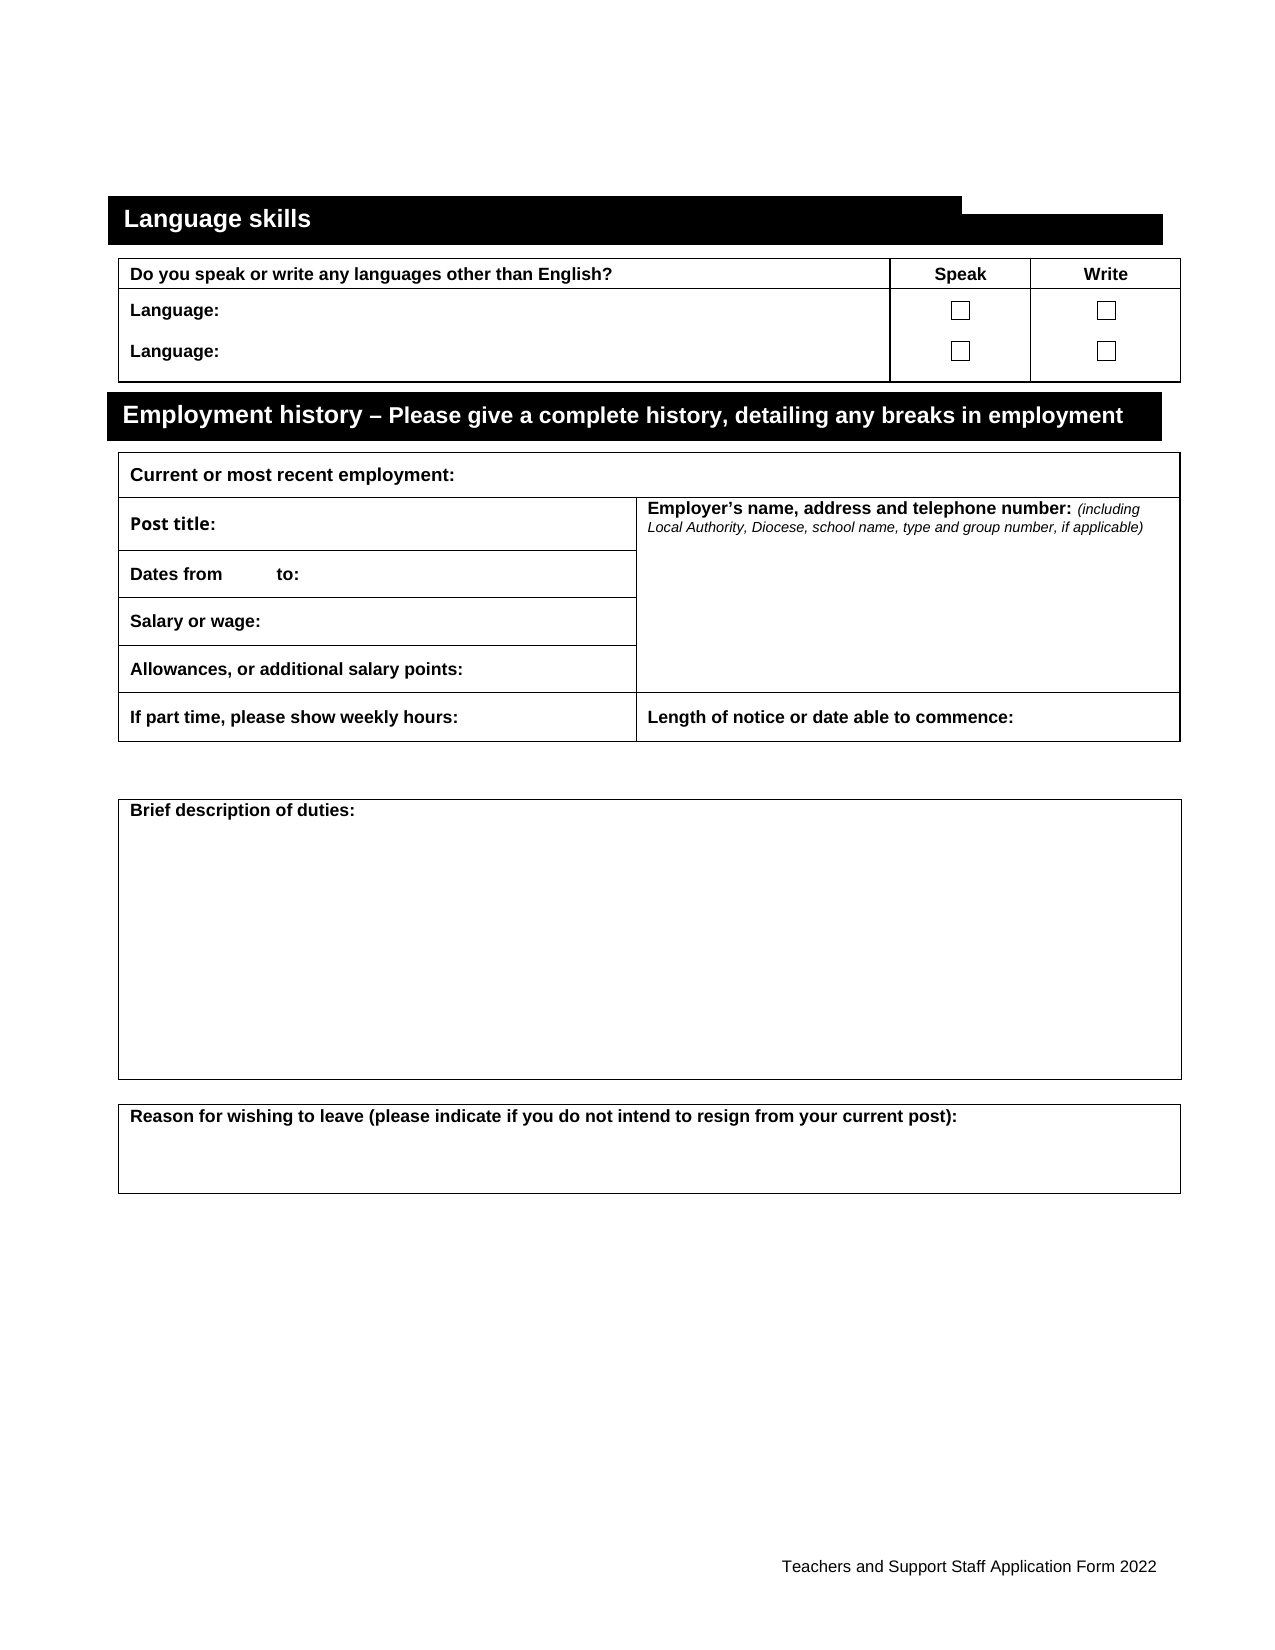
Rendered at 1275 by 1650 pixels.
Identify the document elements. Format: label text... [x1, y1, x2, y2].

table_cell Post title: [119, 498, 636, 550]
table_header Speak [891, 259, 1030, 288]
table_cell [1031, 289, 1180, 381]
table_header Write [1031, 259, 1180, 288]
table_header Brief description of duties: [119, 800, 1181, 1079]
table_header Reason for wishing to leave (please indicate if you do not intend to resign from your current post): [119, 1105, 1180, 1193]
table_cell Salary or wage: [119, 598, 636, 644]
table_header Current or most recent employment: [119, 453, 1179, 497]
table_cell Dates from to: [119, 551, 636, 597]
table_cell Allowances, or additional salary points: [119, 646, 636, 692]
table_cell If part time, please show weekly hours: [119, 693, 636, 741]
table_cell Length of notice or date able to commence: [637, 693, 1179, 741]
table_cell Language: Language: [119, 289, 889, 381]
table_cell Employer’s name, address and telephone number: (including Local Authority, Diocese, school name, type and group number, if applicable) [637, 498, 1179, 692]
table_cell [891, 289, 1030, 381]
table_header Do you speak or write any languages other than English? [119, 259, 889, 288]
